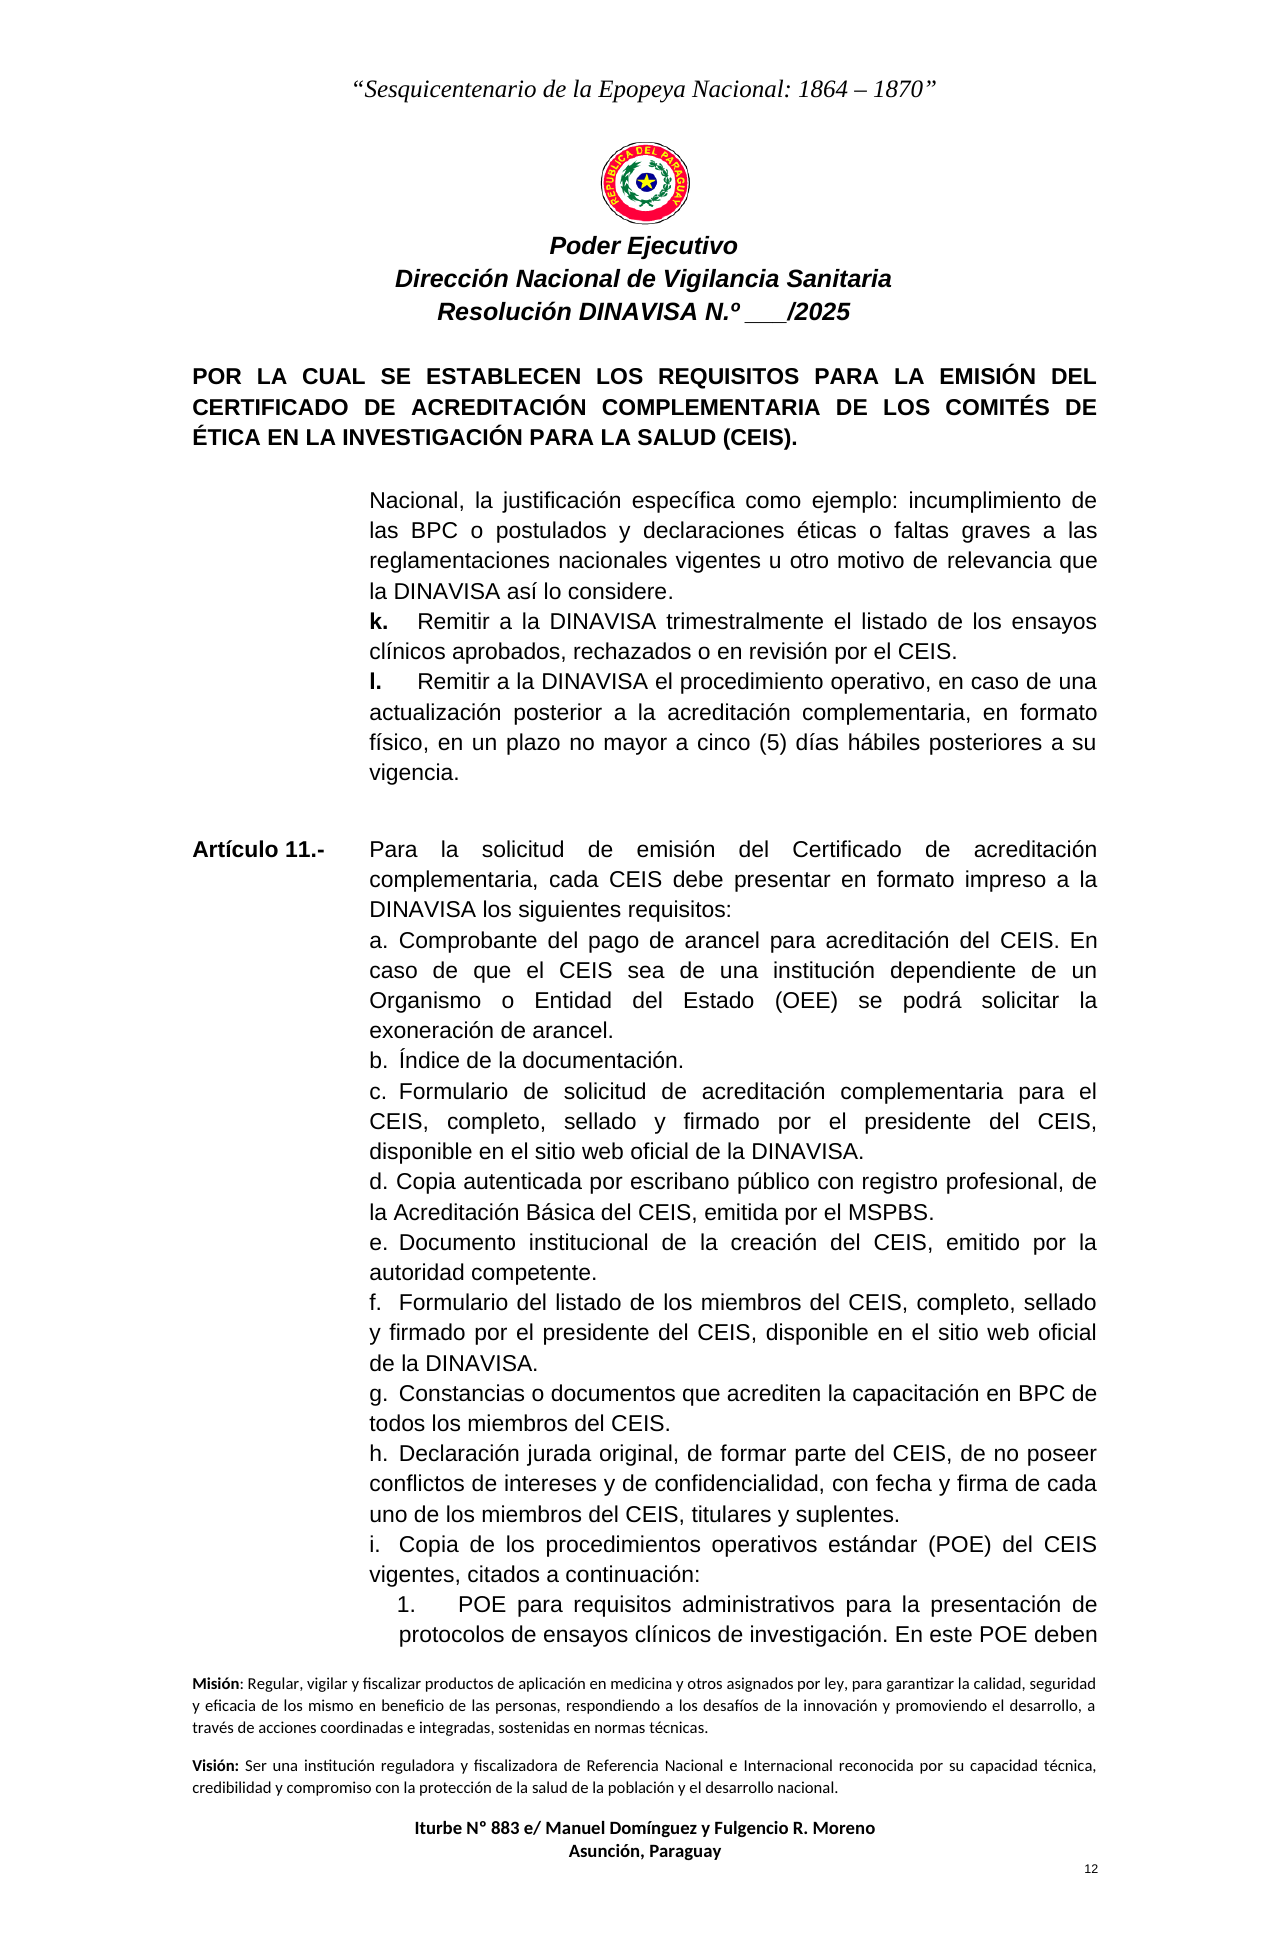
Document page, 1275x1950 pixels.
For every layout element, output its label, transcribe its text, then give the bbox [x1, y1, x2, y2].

list Constancias o documentos que acrediten la capacitación en BPC de todos los miembros del CEIS. [369, 1380, 1098, 1436]
list Índice de la documentación. [369, 1047, 1098, 1074]
list Formulario del listado de los miembros del CEIS, completo, sellado y firmado por el presidente del CEIS, disponible en el sitio web oficial de la DINAVISA. [369, 1289, 1098, 1376]
list Remitir a la DINAVISA trimestralmente el listado de los ensayos clínicos aprobados, rechazados o en revisión por el CEIS. [369, 608, 1098, 664]
list Formulario de solicitud de acreditación complementaria para el CEIS, completo, sellado y firmado por el presidente del CEIS, disponible en el sitio web oficial de la DINAVISA. [369, 1078, 1098, 1164]
picture [596, 139, 693, 227]
list Documento institucional de la creación del CEIS, emitido por la autoridad competente. [369, 1229, 1098, 1285]
list Remitir a la DINAVISA el procedimiento operativo, en caso de una actualización posterior a la acreditación complementaria, en formato físico, en un plazo no mayor a cinco (5) días hábiles posteriores a su vigencia. [369, 668, 1098, 785]
list Copia de los procedimientos operativos estándar (POE) del CEIS vigentes, citados a continuación: [369, 1531, 1098, 1587]
text Artículo 11.- Para la solicitud de emisión del Certificado de acreditación complementaria, cada CEIS debe presentar en formato impreso a la DINAVISA los siguientes requisitos: [192, 836, 1098, 923]
list Declaración jurada original, de formar parte del CEIS, de no poseer conflictos de intereses y de confidencialidad, con fecha y firma de cada uno de los miembros del CEIS, titulares y suplentes. [369, 1440, 1098, 1527]
text d. Copia autenticada por escribano público con registro profesional, de la Acreditación Básica del CEIS, emitida por el MSPBS. [369, 1168, 1098, 1225]
list Comprobante del pago de arancel para acreditación del CEIS. En caso de que el CEIS sea de una institución dependiente de un Organismo o Entidad del Estado (OEE) se podrá solicitar la exoneración de arancel. [369, 927, 1098, 1043]
